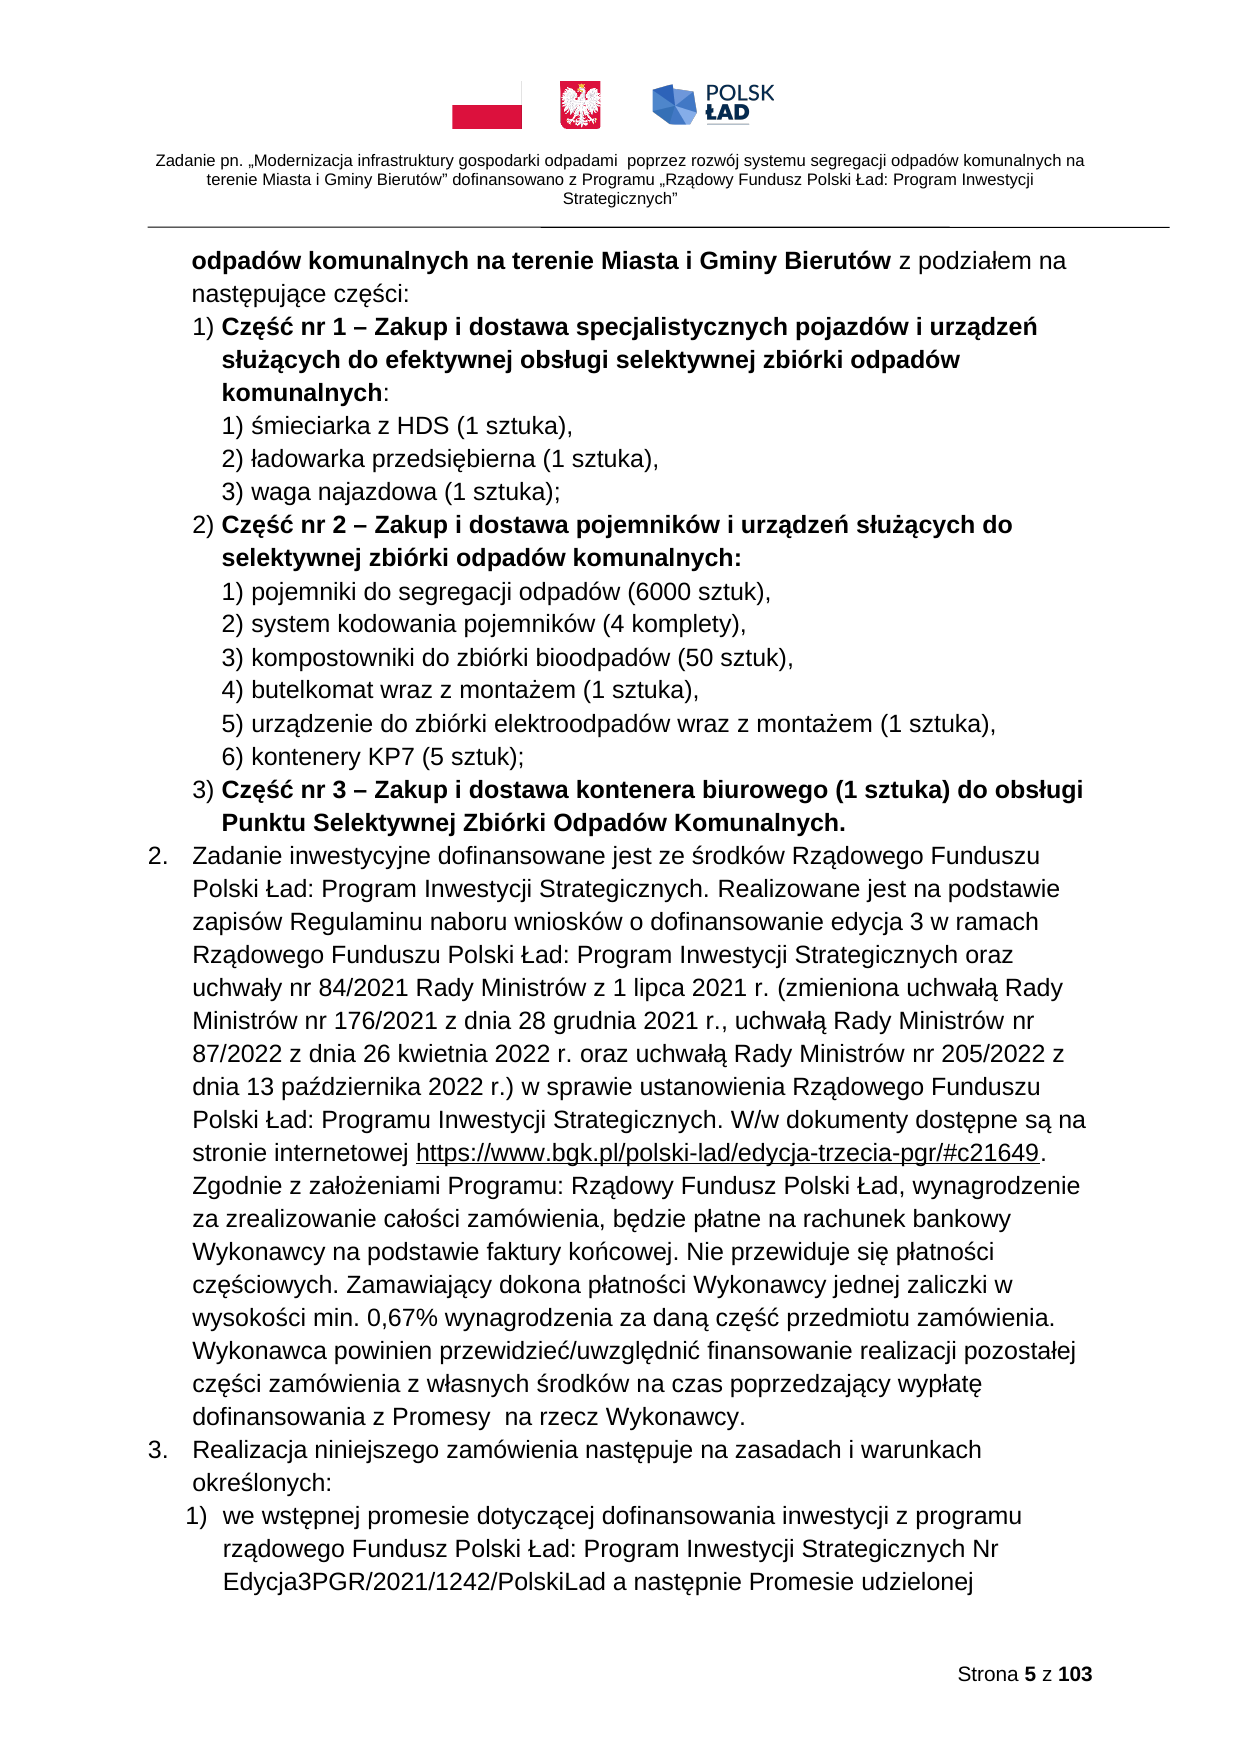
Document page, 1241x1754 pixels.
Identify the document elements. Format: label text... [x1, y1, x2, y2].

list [147, 246, 1093, 308]
list ładowarka przedsiębierna (1 sztuka), [221, 444, 1093, 473]
list Część nr 3 – Zakup i dostawa kontenera biurowego (1 sztuka) do obsługi Punktu Selektywnej Zbiórki Odpadów Komunalnych. [192, 774, 1093, 836]
list pojemniki do segregacji odpadów (6000 sztuk), [221, 576, 1093, 605]
picture [652, 84, 774, 125]
list Realizacja niniejszego zamówienia następuje na zasadach i warunkach określonych: [148, 1435, 1093, 1497]
list Zadanie inwestycyjne dofinansowane jest ze środków Rządowego Funduszu Polski Ład: Program Inwestycji Strategicznych. Realizowane jest na podstawie zapisów Regulaminu naboru wniosków o dofinansowanie edycja 3 w ramach Rządowego Funduszu Polski Ład: Program Inwestycji Strategicznych oraz uchwały nr 84/2021 Rady Ministrów z 1 lipca 2021 r. (zmieniona uchwałą Rady Ministrów nr 176/2021 z dnia 28 grudnia 2021 r., uchwałą Rady Ministrów nr 87/2022 z dnia 26 kwietnia 2022 r. oraz uchwałą Rady Ministrów nr 205/2022 z dnia 13 października 2022 r.) w sprawie ustanowienia Rządowego Funduszu Polski Ład: Programu Inwestycji Strategicznych. W/w dokumenty dostępne są na stronie internetowej https://www.bgk.pl/polski-lad/edycja-trzecia-pgr/#c21649. Zgodnie z założeniami Programu: Rządowy Fundusz Polski Ład, wynagrodzenie za zrealizowanie całości zamówienia, będzie płatne na rachunek bankowy Wykonawcy na podstawie faktury końcowej. Nie przewiduje się płatności częściowych. Zamawiający dokona płatności Wykonawcy jednej zaliczki w wysokości min. 0,67% wynagrodzenia za daną część przedmiotu zamówienia. Wykonawca powinien przewidzieć/uwzględnić finansowanie realizacji pozostałej części zamówienia z własnych środków na czas poprzedzający wypłatę dofinansowania z Promesy na rzecz Wykonawcy. [148, 841, 1093, 1431]
list waga najazdowa (1 sztuka); [221, 477, 1093, 506]
picture [450, 81, 600, 129]
list Część nr 2 – Zakup i dostawa pojemników i urządzeń służących do selektywnej zbiórki odpadów komunalnych: [192, 510, 1093, 572]
list Część nr 1 – Zakup i dostawa specjalistycznych pojazdów i urządzeń służących do efektywnej obsługi selektywnej zbiórki odpadów komunalnych: [192, 312, 1093, 407]
list urządzenie do zbiórki elektroodpadów wraz z montażem (1 sztuka), [221, 708, 1093, 737]
list śmieciarka z HDS (1 sztuka), [221, 411, 1093, 440]
list system kodowania pojemników (4 komplety), [221, 609, 1093, 638]
list kompostowniki do zbiórki bioodpadów (50 sztuk), [221, 642, 1093, 671]
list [185, 1501, 1093, 1596]
list butelkomat wraz z montażem (1 sztuka), [221, 676, 1093, 704]
list kontenery KP7 (5 sztuk); [221, 742, 1093, 770]
